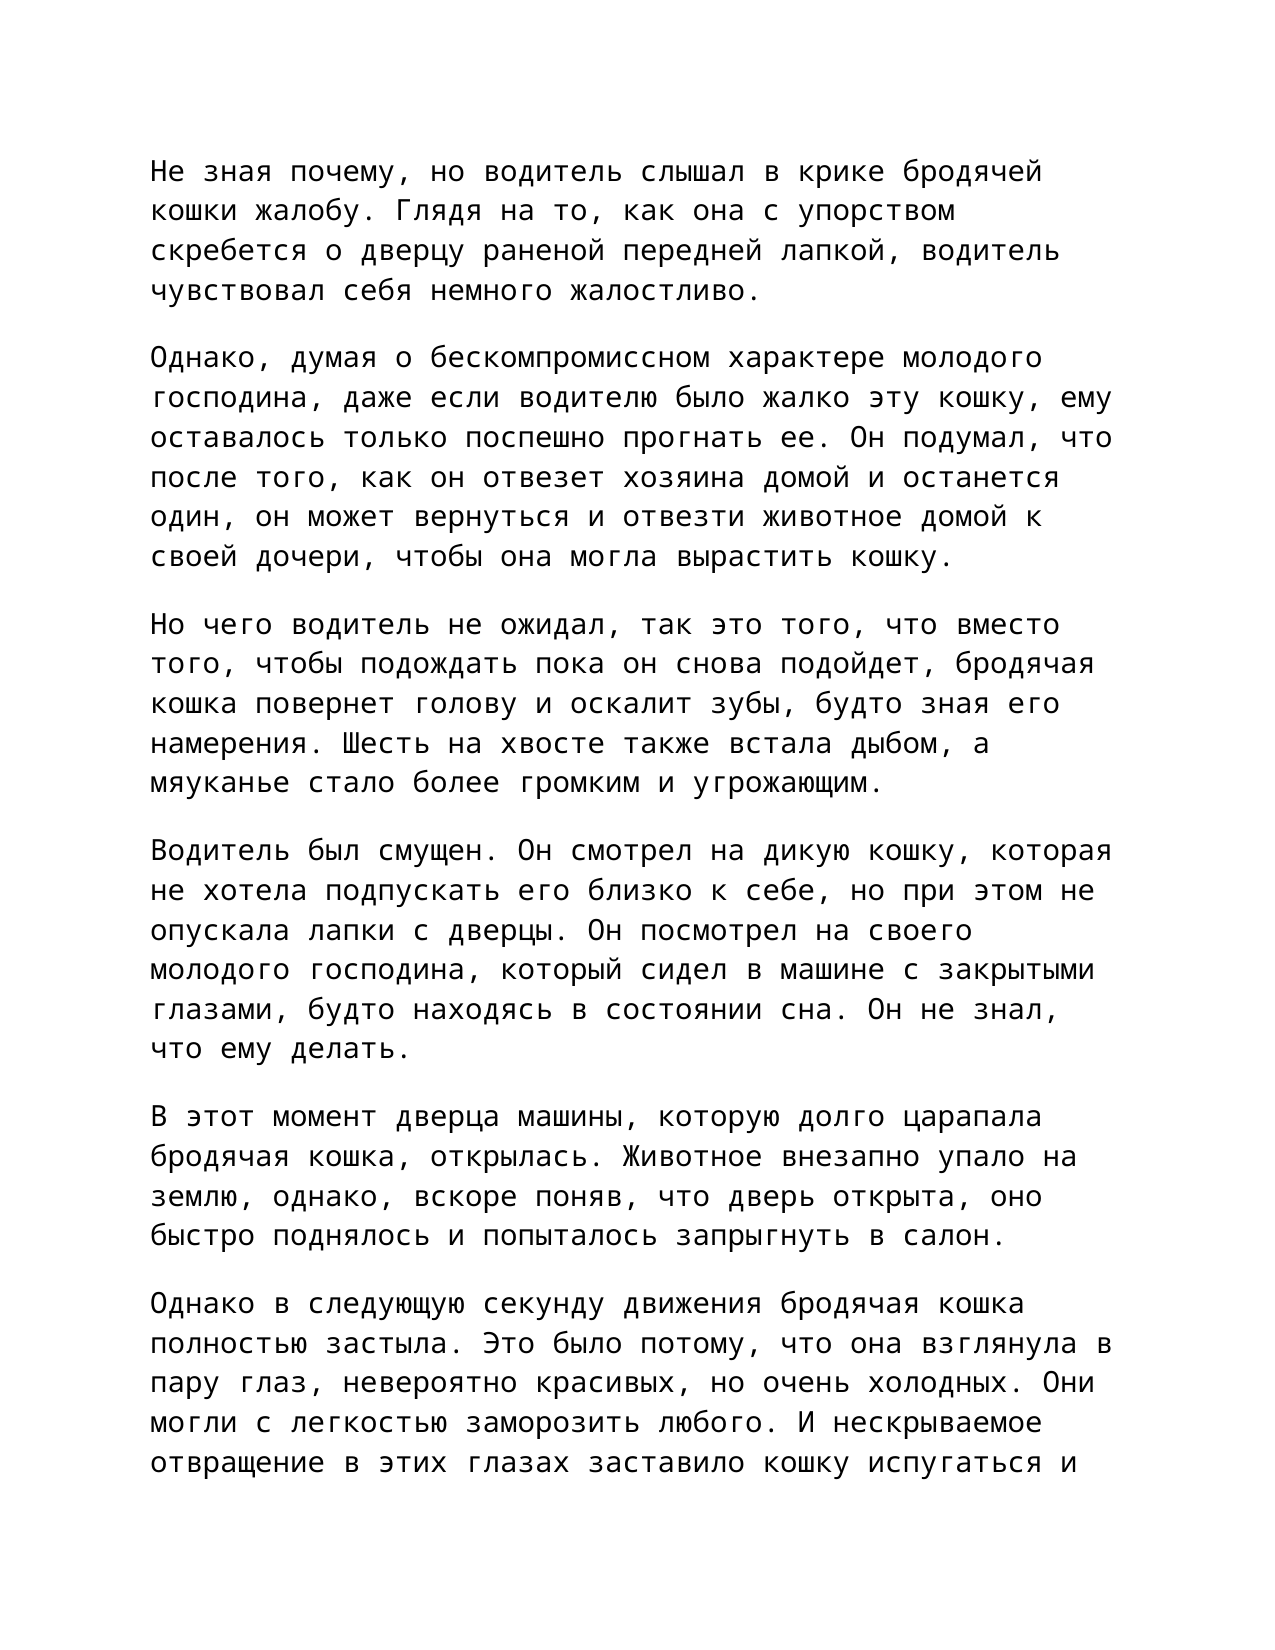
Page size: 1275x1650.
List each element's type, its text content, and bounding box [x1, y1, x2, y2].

text Водитель был смущен. Он смотрел на дикую кошку, которая не хотела подпускать его близко к себе, но при этом не опускала лапки с дверцы. Он посмотрел на своего молодого господина, который сидел в машине с закрытыми глазами, будто находясь в состоянии сна. Он не знал, что ему делать. [150, 829, 1125, 1067]
text Но чего водитель не ожидал, так это того, что вместо того, чтобы подождать пока он снова подойдет, бродячая кошка повернет голову и оскалит зубы, будто зная его намерения. Шесть на хвосте также встала дыбом, а мяуканье стало более громким и угрожающим. [150, 603, 1125, 801]
text В этот момент дверца машины, которую долго царапала бродячая кошка, открылась. Животное внезапно упало на землю, однако, вскоре поняв, что дверь открыта, оно быстро поднялось и попыталось запрыгнуть в салон. [150, 1096, 1125, 1254]
text Однако, думая о бескомпромиссном характере молодого господина, даже если водителю было жалко эту кошку, ему оставалось только поспешно прогнать ее. Он подумал, что после того, как он отвезет хозяина домой и останется один, он может вернуться и отвезти животное домой к своей дочери, чтобы она могла вырастить кошку. [150, 337, 1125, 575]
text Не зная почему, но водитель слышал в крике бродячей кошки жалобу. Глядя на то, как она с упорством скребется о дверцу раненой передней лапкой, водитель чувствовал себя немного жалостливо. [150, 150, 1125, 309]
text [150, 1282, 1125, 1481]
